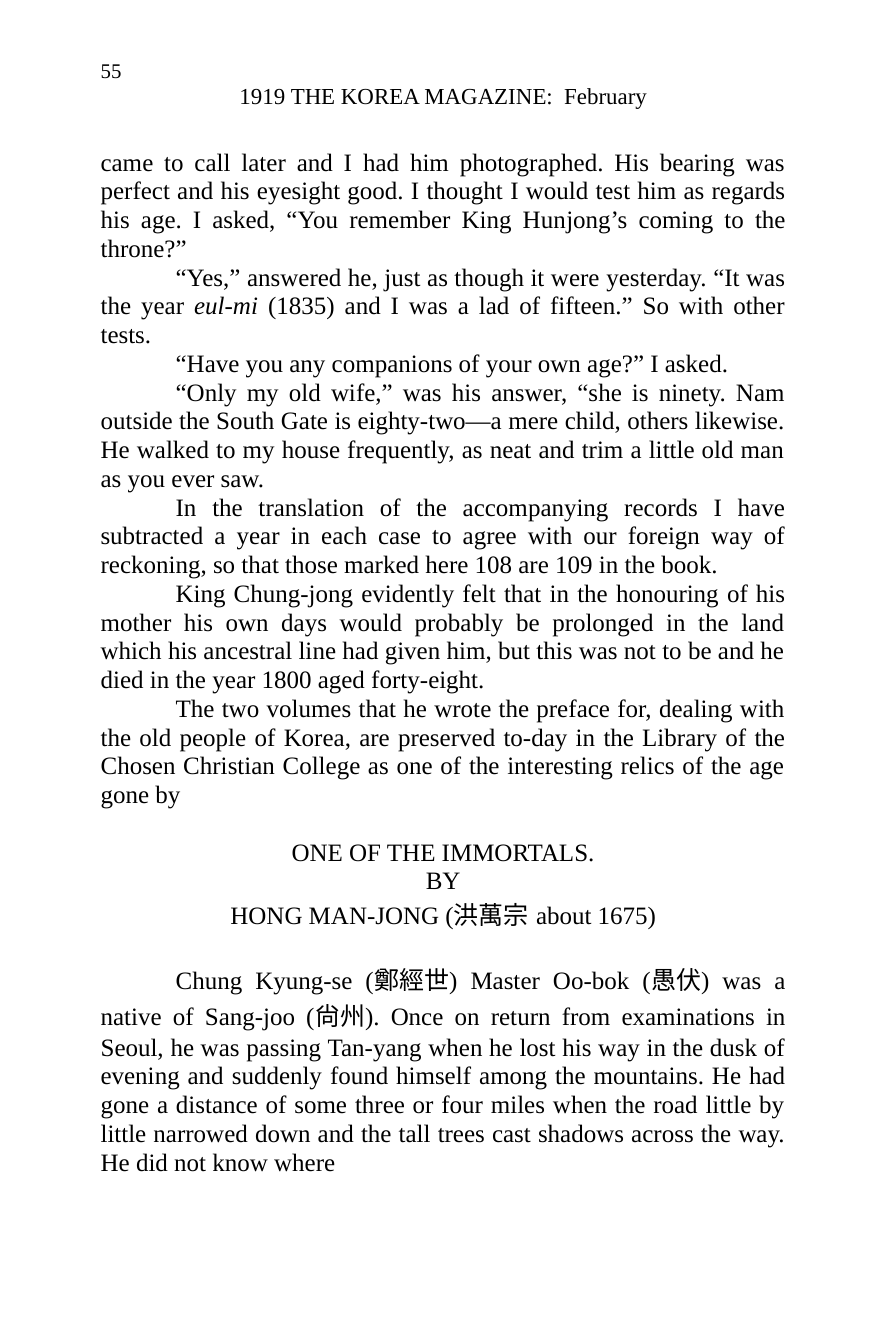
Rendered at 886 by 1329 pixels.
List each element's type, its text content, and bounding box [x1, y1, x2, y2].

text “Only my old wife,” was his answer, “she is ninety. Nam outside the South Gate is eighty-two—a mere child, others likewise. He walked to my house frequently, as neat and trim a little old man as you ever saw. [100, 378, 786, 493]
text came to call later and I had him photographed. His bearing was perfect and his eyesight good. I thought I would test him as regards his age. I asked, “You remember King Hun­jong’s coming to the throne?” [100, 148, 786, 263]
text ONE OF THE IMMORTALS. [100, 838, 786, 866]
text “Have you any companions of your own age?” I asked. [100, 349, 786, 378]
text The two volumes that he wrote the preface for, dealing with the old people of Korea, are preserved to-day in the Library of the Chosen Christian College as one of the interesting relics of the age gone by [100, 694, 786, 809]
text Chung Kyung-se (鄭經世) Master Oo-bok (愚伏) was a native of Sang-joo (尙州). Once on return from examinations in Seoul, he was passing Tan-yang when he lost his way in the dusk of evening and suddenly found himself among the mountains. He had gone a distance of some three or four miles when the road little by little narrowed down and the tall trees cast shadows across the way. He did not know where [100, 960, 786, 1176]
text In the translation of the accompanying records I have subtracted a year in each case to agree with our foreign way of reckoning, so that those marked here 108 are 109 in the book. [100, 493, 786, 579]
text BY [100, 866, 786, 895]
text King Chung-jong evidently felt that in the honouring of his mother his own days would probably be prolonged in the land which his ancestral line had given him, but this was not to be and he died in the year 1800 aged forty-eight. [100, 579, 786, 694]
text HONG MAN-JONG (洪萬宗 about 1675) [100, 895, 786, 931]
text “Yes,” answered he, just as though it were yesterday. “It was the year eul-mi (1835) and I was a lad of fifteen.” So with other tests. [100, 263, 786, 349]
